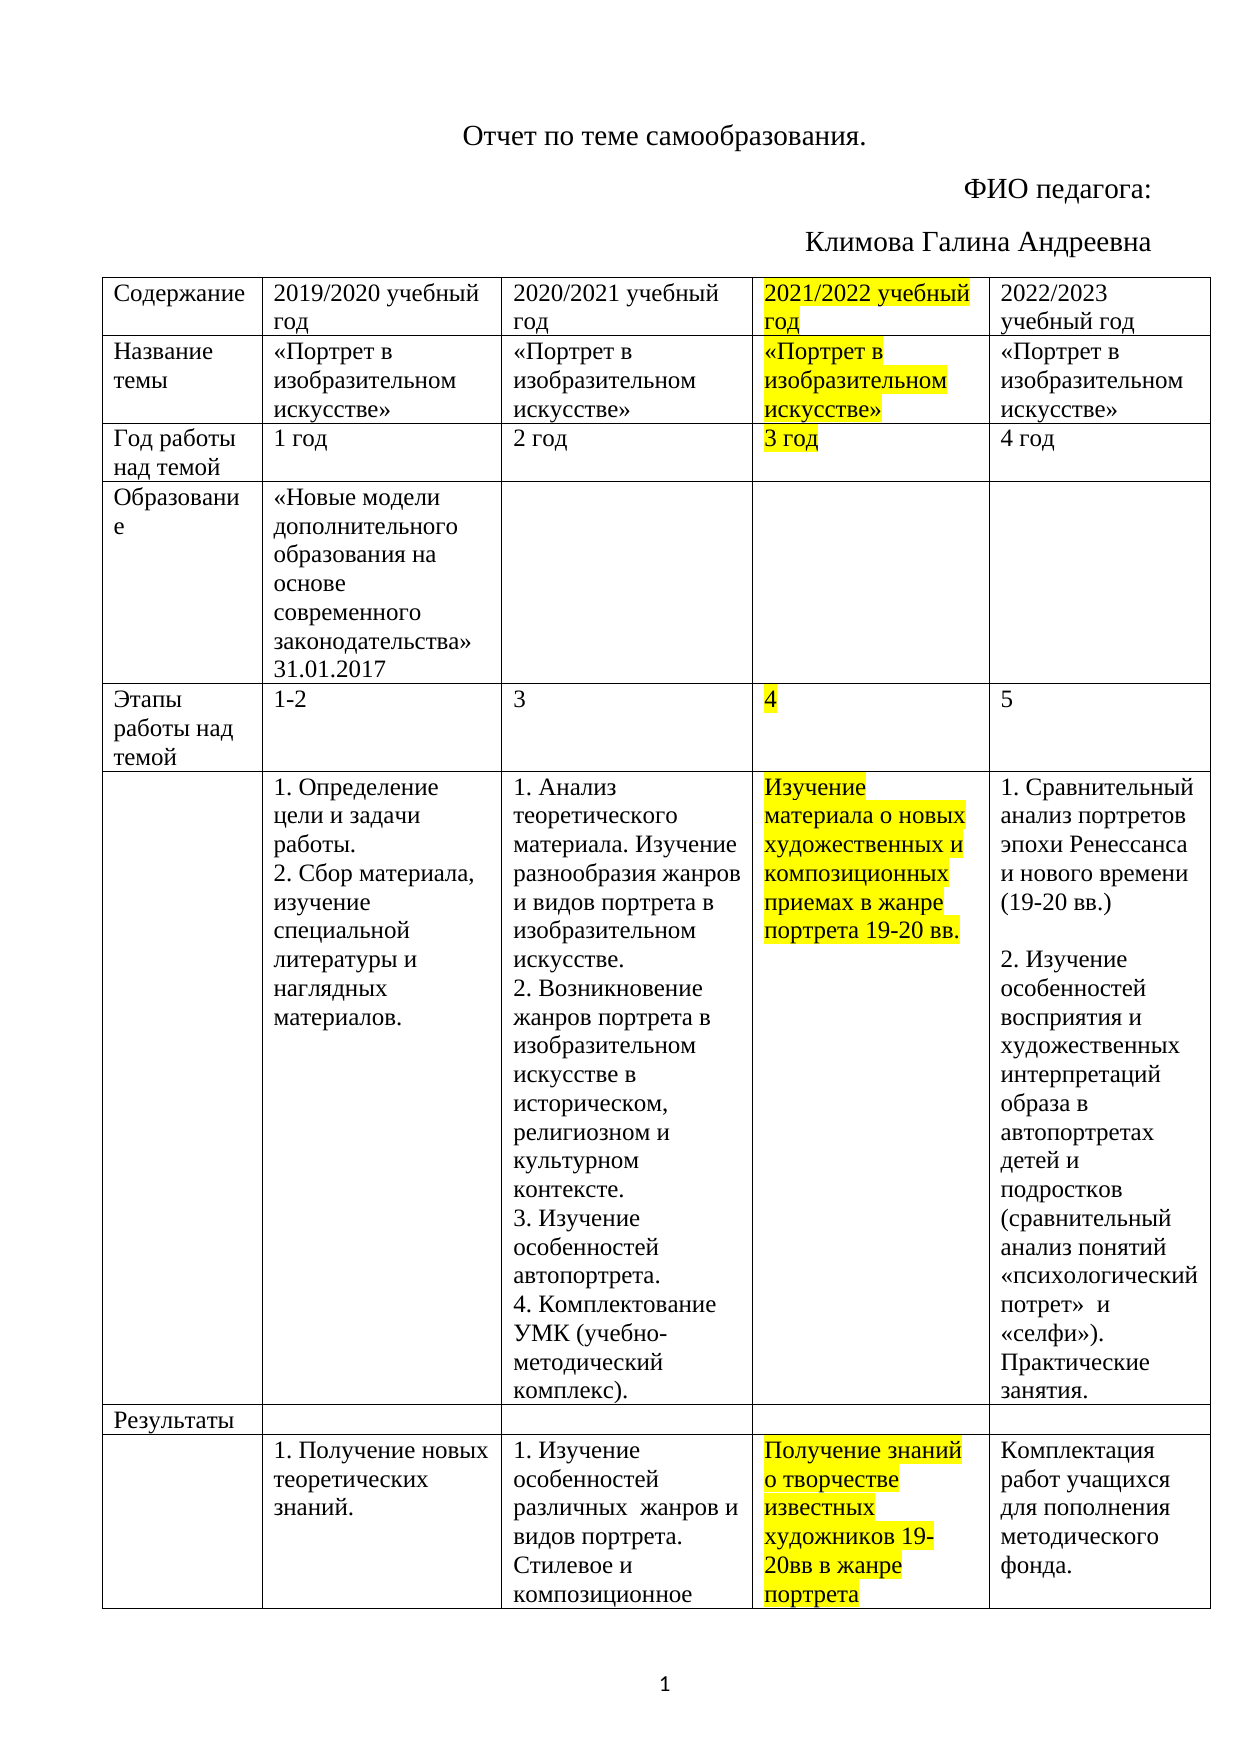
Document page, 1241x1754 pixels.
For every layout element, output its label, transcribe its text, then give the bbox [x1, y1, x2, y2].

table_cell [502, 1435, 752, 1607]
table_cell Изучение материала о новых художественных и композиционных приемах в жанре портрета 19-20 вв. [753, 772, 989, 1404]
table_cell Образование [103, 482, 262, 683]
table_cell Этапы работы над темой [103, 684, 262, 771]
table_cell [502, 1405, 752, 1434]
table_cell «Портрет в изобразительном искусстве» [882, 336, 989, 422]
table_cell [103, 1435, 262, 1607]
table_cell 4 [753, 684, 989, 771]
table_cell [103, 772, 262, 1404]
table_cell [753, 482, 989, 683]
table_header 2019/2020 учебный год [263, 278, 501, 335]
table_cell 3 [502, 684, 752, 771]
table_cell 1. Анализ теоретического материала. Изучение разнообразия жанров и видов портрета в изобразительном искусстве. 2. Возникновение жанров портрета в изобразительном искусстве в историческом, религиозном и культурном контексте. 3. Изучение особенностей автопортрета. 4. Комплектование УМК (учебно-методический комплекс). [502, 772, 752, 1404]
table_cell «Новые модели дополнительного образования на основе современного законодательства» 31.01.2017 [263, 482, 501, 683]
table_cell 4 год [990, 424, 1210, 481]
table_cell 5 [990, 684, 1210, 771]
table_cell [753, 1405, 989, 1434]
table_header 2022/2023 учебный год [990, 278, 1210, 335]
table_cell 3 год [753, 424, 989, 481]
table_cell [990, 1435, 1210, 1607]
table_cell «Портрет в изобразительном искусстве» [263, 336, 501, 422]
text Климова Галина Андреевна [177, 224, 1152, 257]
table_header Содержание [103, 278, 262, 335]
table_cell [753, 1435, 989, 1607]
table_cell Год работы над темой [103, 424, 262, 481]
table_header 2021/2022 учебный год [800, 278, 989, 335]
table_cell Название темы [103, 336, 262, 422]
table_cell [263, 1435, 501, 1607]
table_cell 1 год [263, 424, 501, 481]
table_cell 1. Сравнительный анализ портретов эпохи Ренессанса и нового времени (19-20 вв.) 2. Изучение особенностей восприятия и художественных интерпретаций образа в автопортретах детей и подростков (сравнительный анализ понятий «психологический потрет» и «селфи»). Практические занятия. [990, 772, 1210, 1404]
table_cell [990, 1405, 1210, 1434]
table_cell [263, 1405, 501, 1434]
text Отчет по теме самообразования. [177, 118, 1152, 152]
text ФИО педагога: [177, 171, 1152, 204]
table_cell [990, 482, 1210, 683]
table_cell 1. Определение цели и задачи работы. 2. Сбор материала, изучение специальной литературы и наглядных материалов. [263, 772, 501, 1404]
table_cell 2 год [502, 424, 752, 481]
table_cell «Портрет в изобразительном искусстве» [990, 336, 1210, 422]
table_cell 1-2 [263, 684, 501, 771]
table_cell «Портрет в изобразительном искусстве» [502, 336, 752, 422]
table_cell [502, 482, 752, 683]
table_cell Результаты [103, 1405, 262, 1434]
table_header 2020/2021 учебный год [502, 278, 752, 335]
